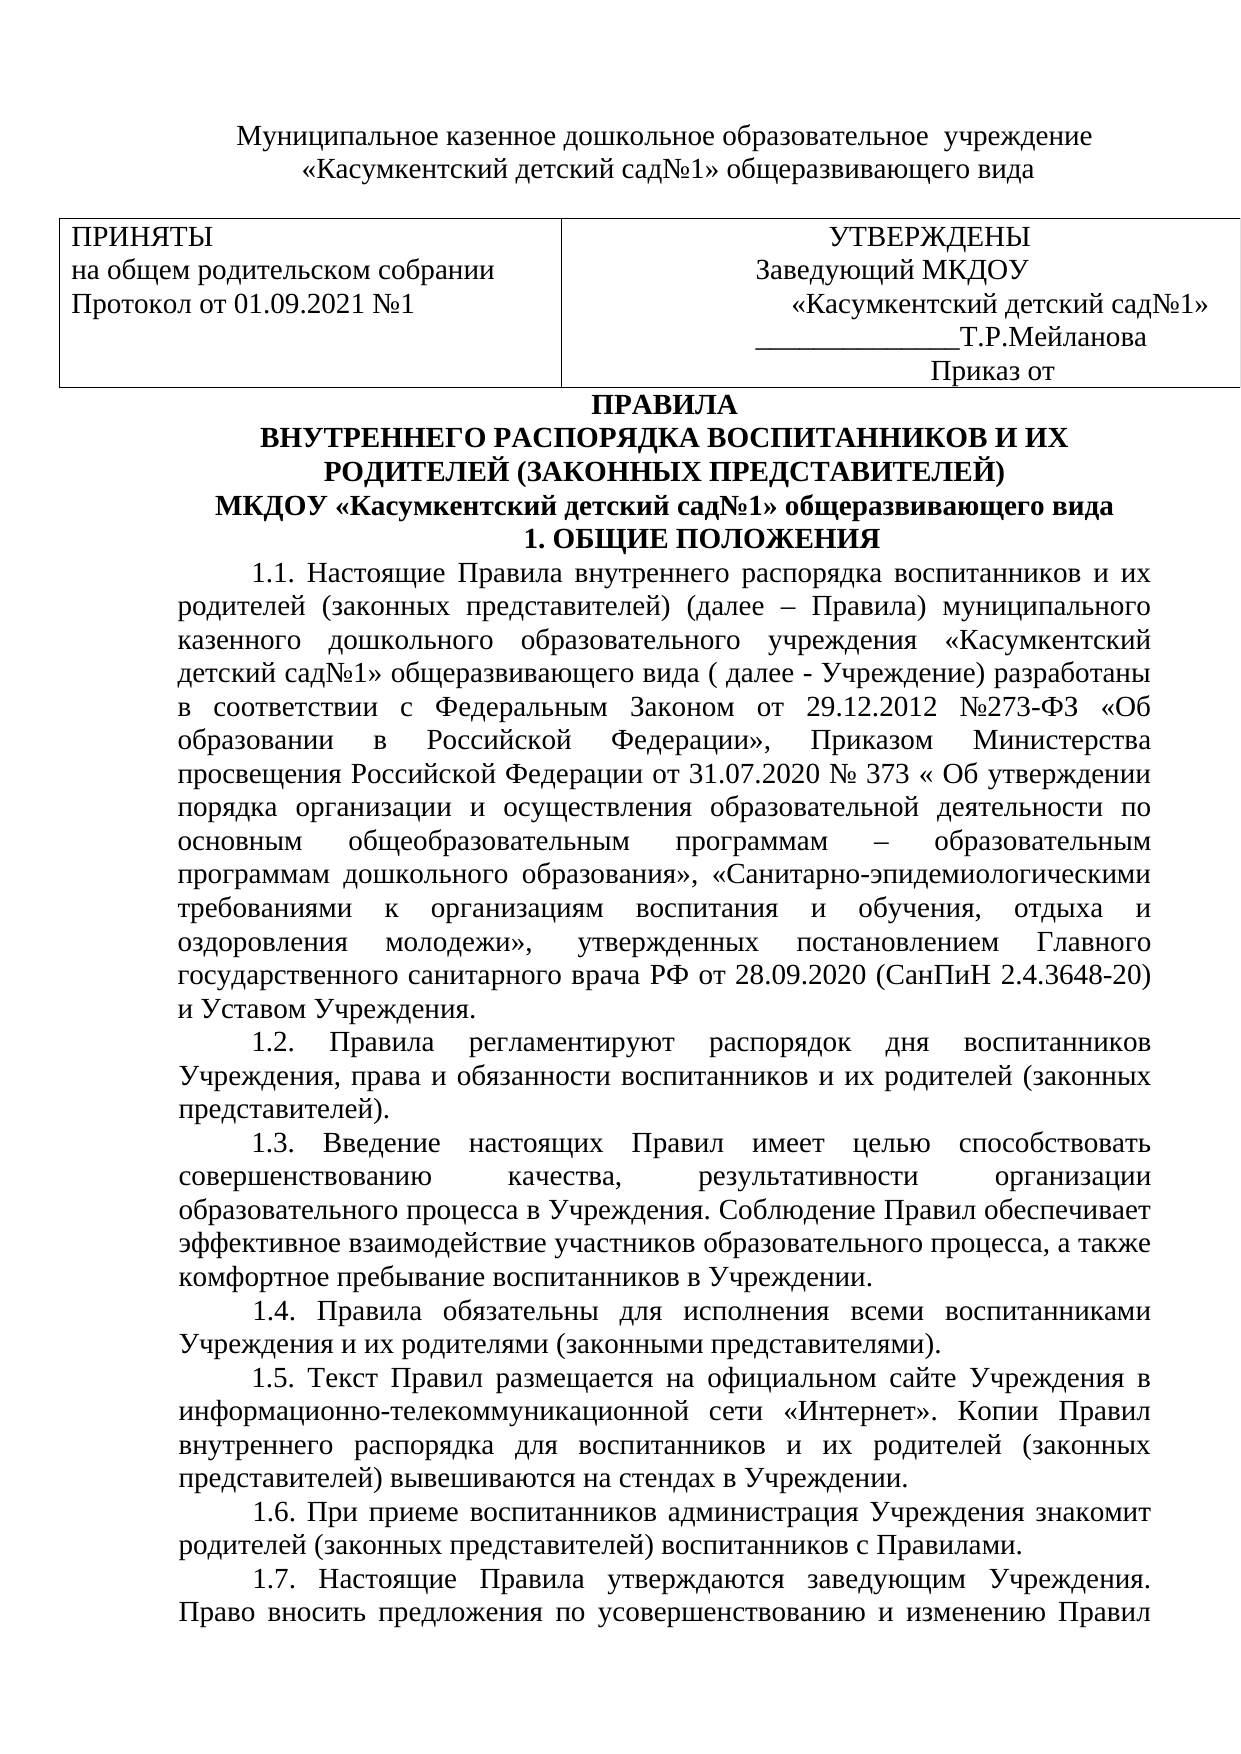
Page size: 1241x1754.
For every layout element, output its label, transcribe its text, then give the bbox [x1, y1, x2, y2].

text 1.2. Правила регламентируют распорядок дня воспитанников Учреждения, права и обязанности воспитанников и их родителей (законных представителей). [178, 1024, 1152, 1125]
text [178, 1561, 1152, 1628]
text 1.6. При приеме воспитанников администрация Учреждения знакомит родителей (законных представителей) воспитанников с Правилами. [178, 1494, 1152, 1561]
text Муниципальное казенное дошкольное образовательное учреждение [177, 118, 1152, 152]
text ПРАВИЛА [177, 388, 1152, 421]
text 1. ОБЩИЕ ПОЛОЖЕНИЯ [252, 521, 1152, 555]
text ВНУТРЕННЕГО РАСПОРЯДКА ВОСПИТАННИКОВ И ИХ РОДИТЕЛЕЙ (ЗАКОННЫХ ПРЕДСТАВИТЕЛЕЙ) [177, 421, 1152, 488]
table_header ПРИНЯТЫ на общем родительском собрании Протокол от 01.09.2021 №1 [60, 219, 561, 386]
text 1.3. Введение настоящих Правил имеет целью способствовать совершенствованию качества, результативности организации образовательного процесса в Учреждения. Соблюдение Правил обеспечивает эффективное взаимодействие участников образовательного процесса, а также комфортное пребывание воспитанников в Учреждении. [178, 1125, 1152, 1293]
text «Касумкентский детский сад№1» общеразвивающего вида [177, 152, 1152, 185]
text 1.4. Правила обязательны для исполнения всеми воспитанниками Учреждения и их родителями (законными представителями). [178, 1293, 1152, 1360]
text 1.5. Текст Правил размещается на официальном сайте Учреждения в информационно-телекоммуникационной сети «Интернет». Копии Правил внутреннего распорядка для воспитанников и их родителей (законных представителей) вывешиваются на стендах в Учреждении. [178, 1360, 1152, 1494]
text 1.1. Настоящие Правила внутреннего распорядка воспитанников и их родителей (законных представителей) (далее – Правила) муниципального казенного дошкольного образовательного учреждения «Касумкентский детский сад№1» общеразвивающего вида ( далее - Учреждение) разработаны в соответствии с Федеральным Законом от 29.12.2012 №273-ФЗ «Об образовании в Российской Федерации», Приказом Министерства просвещения Российской Федерации от 31.07.2020 № 373 « Об утверждении порядка организации и осуществления образовательной деятельности по основным общеобразовательным программам – образовательным программам дошкольного образования», «Санитарно-эпидемиологическими требованиями к организациям воспитания и обучения, отдыха и оздоровления молодежи», утвержденных постановлением Главного государственного санитарного врача РФ от 28.09.2020 (СанПиН 2.4.3648-20) и Уставом Учреждения. [177, 555, 1152, 1024]
text МКДОУ «Касумкентский детский сад№1» общеразвивающего вида [177, 488, 1152, 521]
table_header УТВЕРЖДЕНЫ Заведующий МКДОУ «Касумкентский детский сад№1» ______________Т.Р.Мейланова Приказ от [562, 219, 1240, 386]
